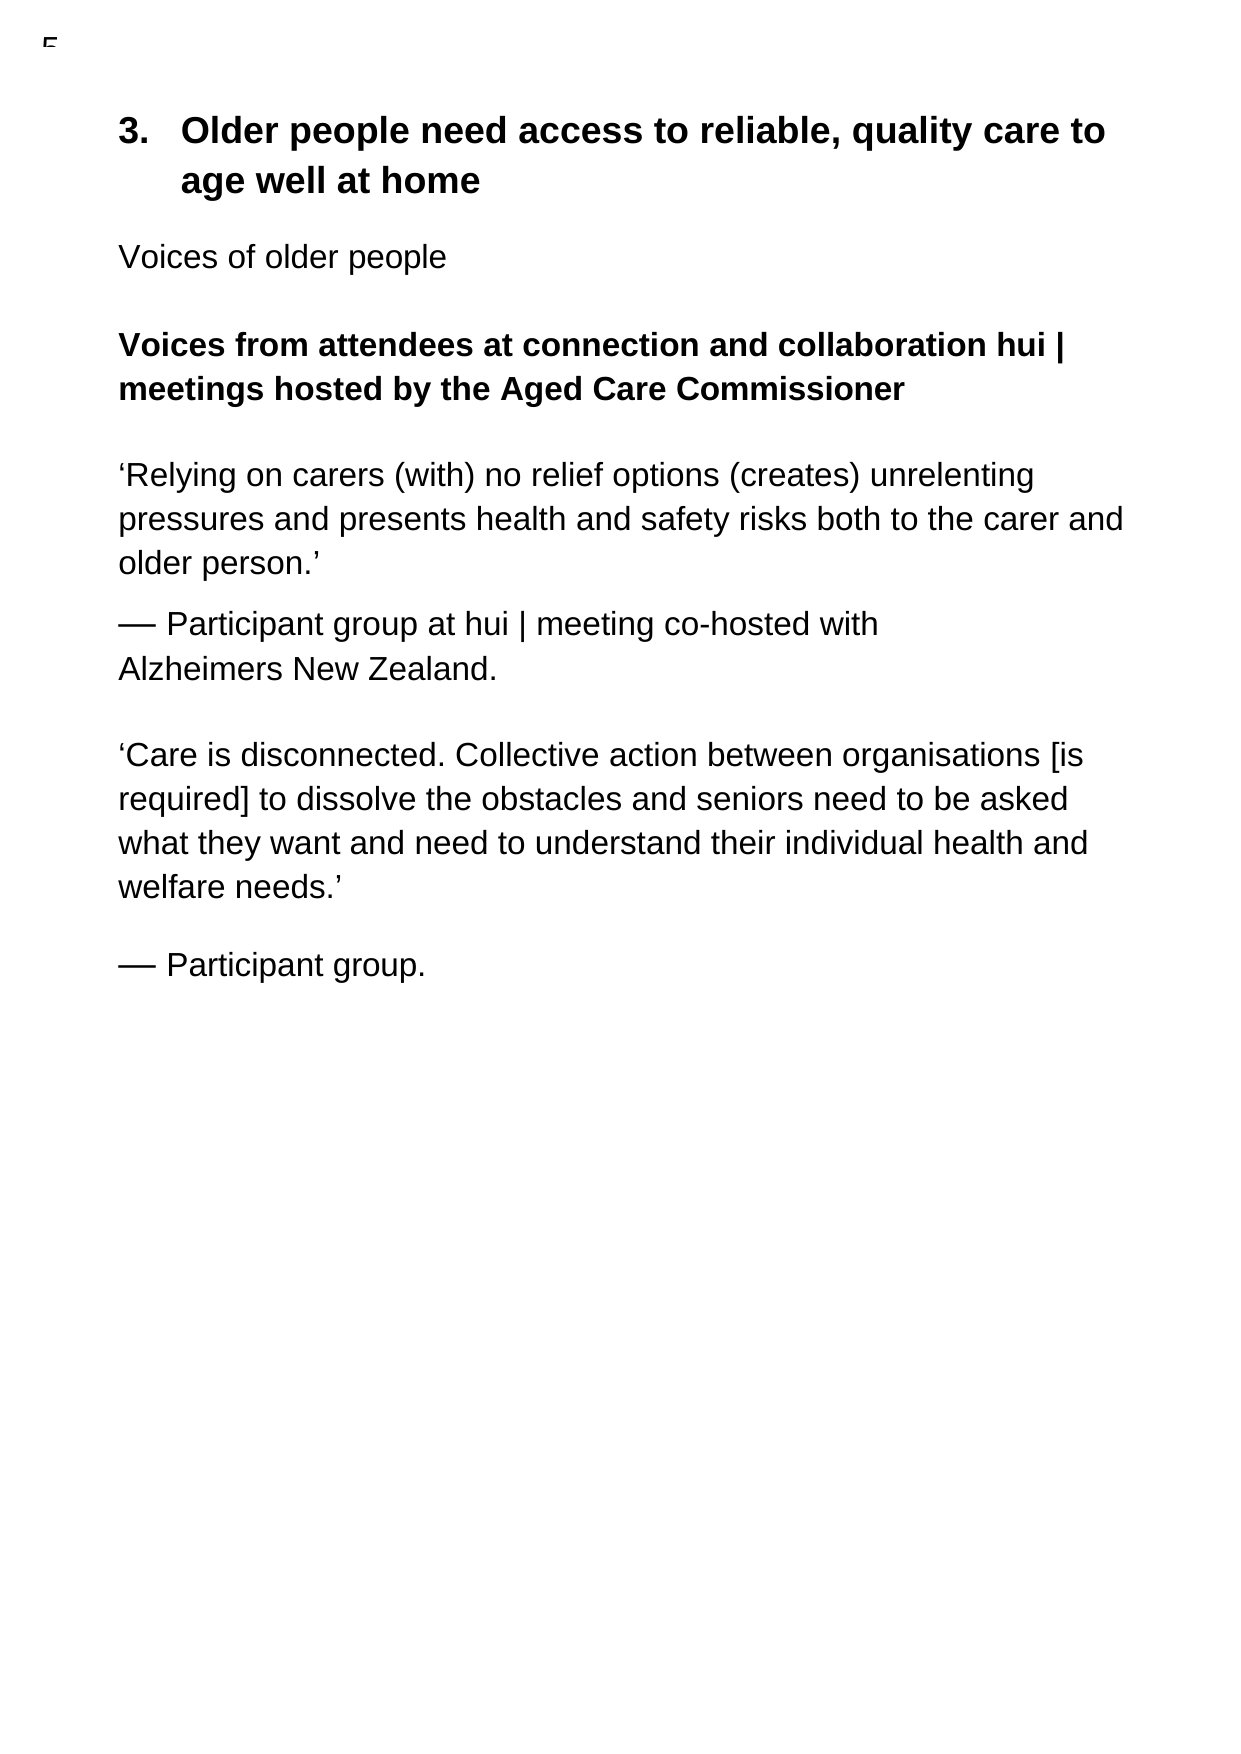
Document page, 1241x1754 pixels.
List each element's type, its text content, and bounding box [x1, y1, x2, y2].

text Voices of older people [118, 237, 1141, 275]
subtitle Voices from attendees at connection and collaboration hui | meetings hosted by the Aged Care Commissioner [118, 281, 1141, 408]
subtitle ‘Care is disconnected. Collective action between organisations [is required] to dissolve the obstacles and seniors need to be asked what they want and need to understand their individual health and welfare needs.’ [118, 734, 1141, 906]
list Participant group at hui | meeting co-hosted with Alzheimers New Zealand. [118, 600, 968, 687]
list Participant group. [118, 941, 1184, 984]
subtitle ‘Relying on carers (with) no relief options (creates) unrelenting pressures and presents health and safety risks both to the carer and older person.’ [118, 455, 1141, 582]
subtitle Older people need access to reliable, quality care to age well at home [118, 108, 1106, 201]
